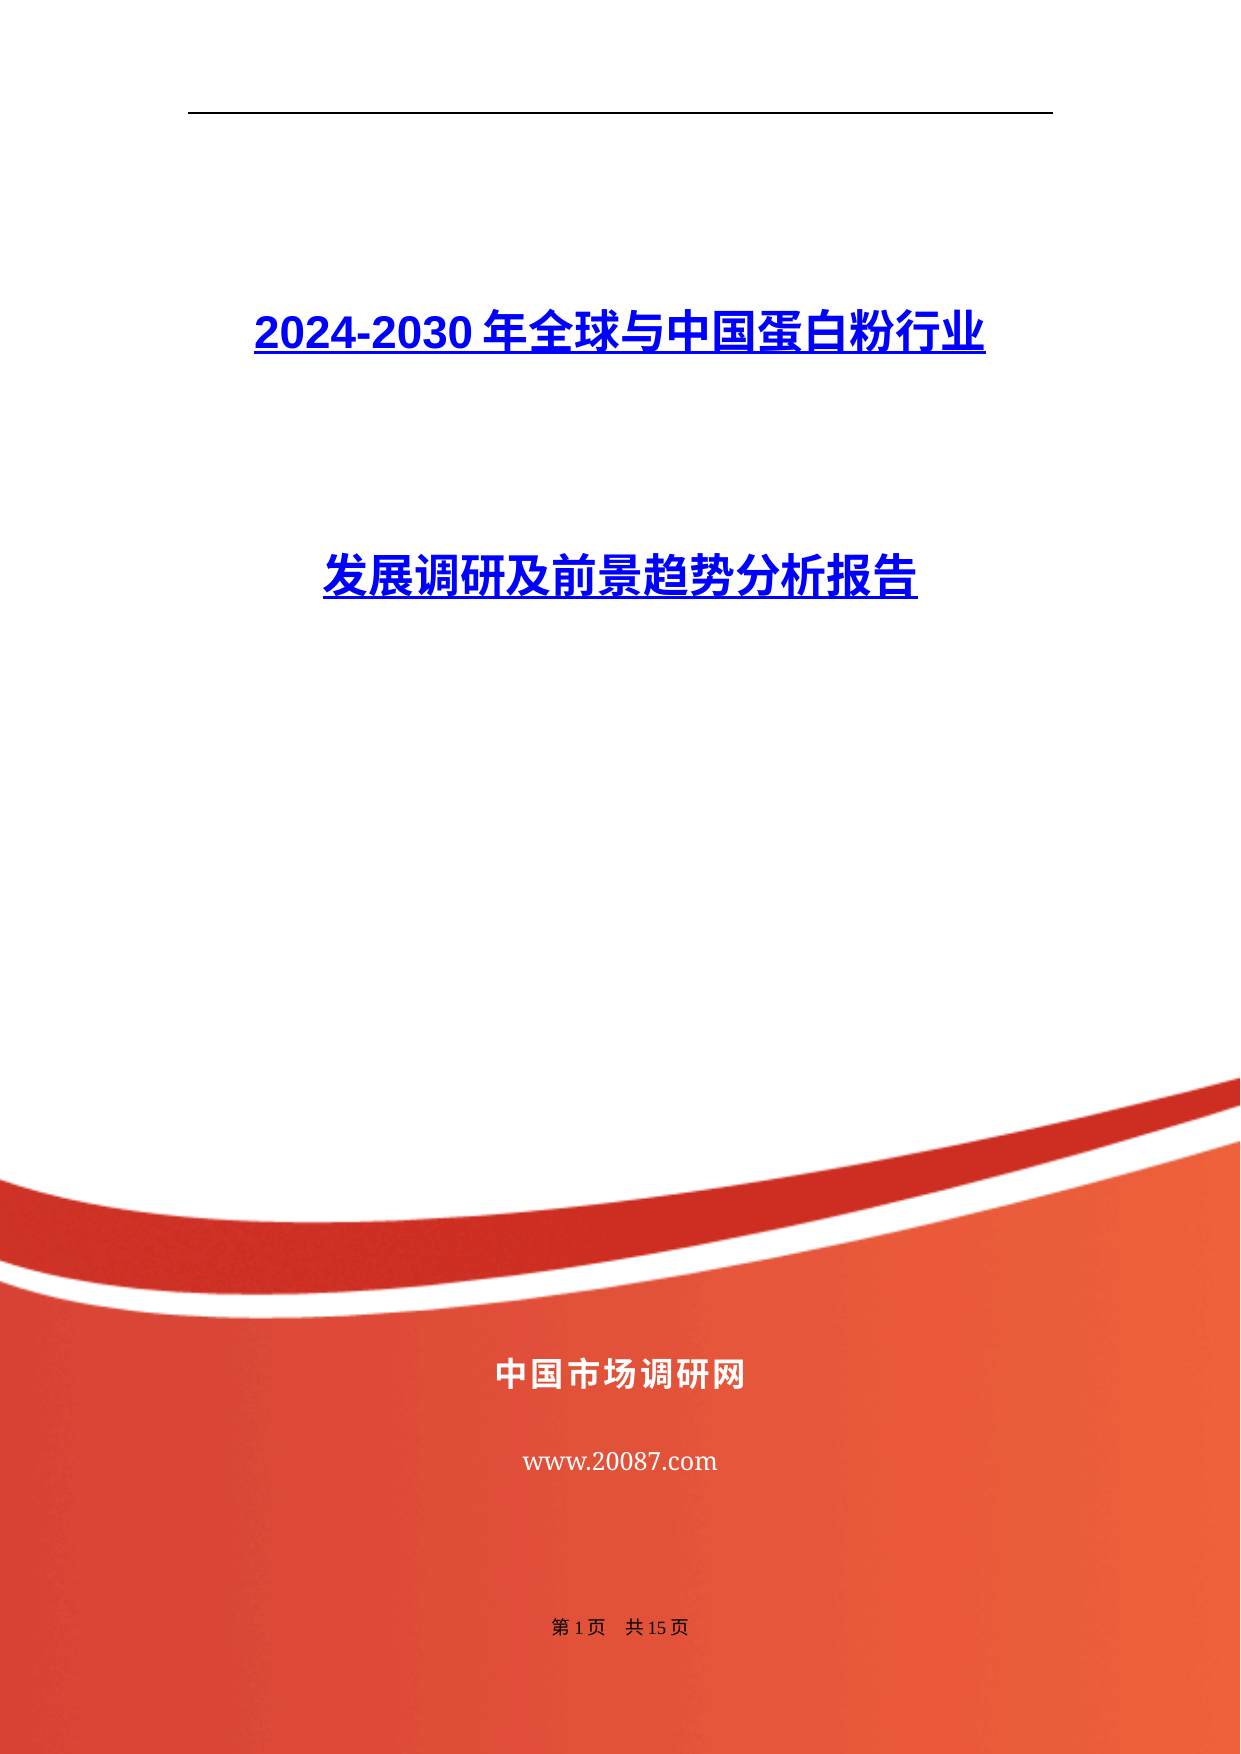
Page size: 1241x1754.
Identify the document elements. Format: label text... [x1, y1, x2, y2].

table_header 2024-2030年全球与中国蛋白粉行业发展调研及前景趋势分析报告 [188, 207, 1053, 773]
picture [0, 1006, 1241, 1754]
text www.20087.com [187, 1428, 1053, 1493]
subtitle 中国市场调研网 [187, 1339, 1053, 1404]
